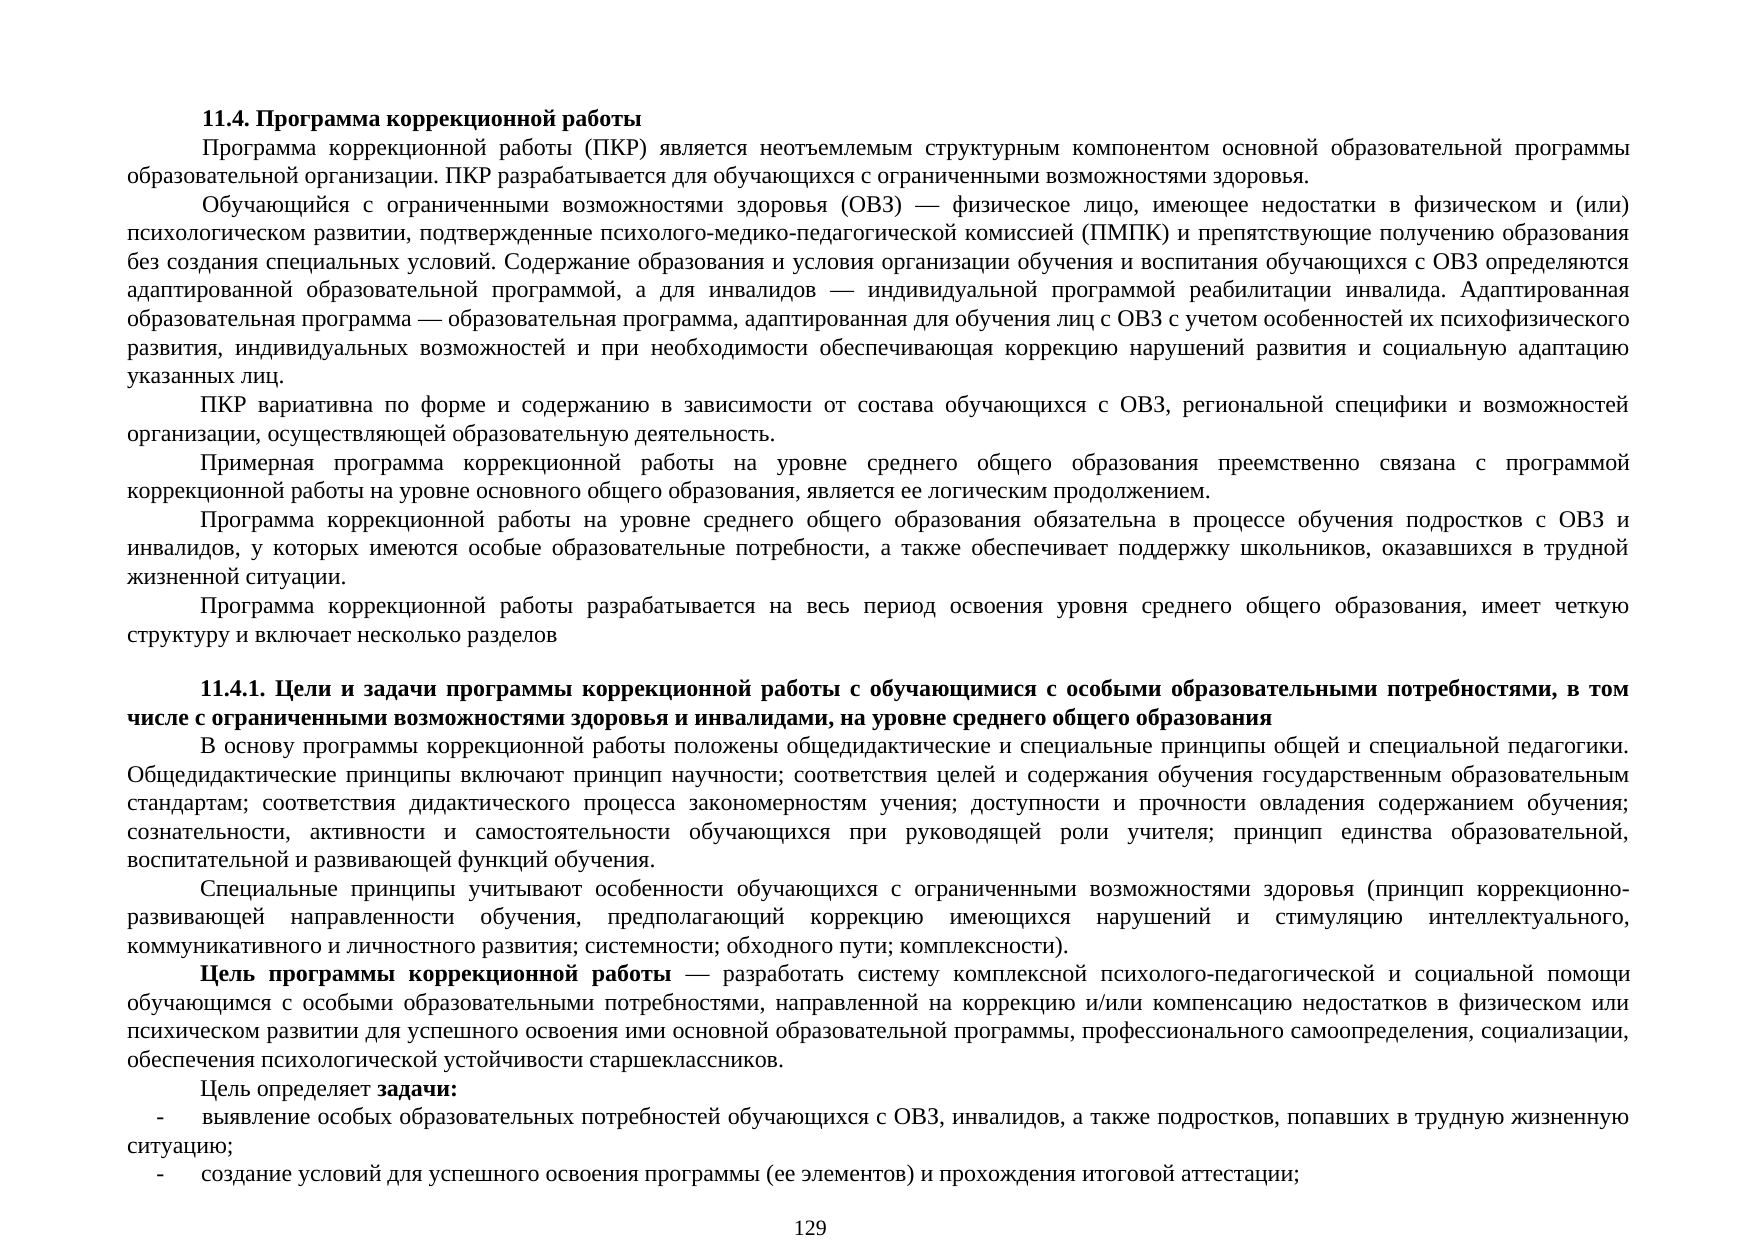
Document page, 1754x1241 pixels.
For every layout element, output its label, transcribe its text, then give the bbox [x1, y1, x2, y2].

subtitle 11.4.1. Цели и задачи программы коррекционной работы с обучающимися с особыми образовательными потребностями, в том числе с ограниченными возможностями здоровья и инвалидами, на уровне среднего общего образования [127, 673, 1632, 731]
text Цель определяет задачи: [127, 1073, 1634, 1102]
text Программа коррекционной работы разрабатывается на весь период освоения уровня среднего общего образования, имеет четкую структуру и включает несколько разделов [127, 590, 1632, 648]
text Цель программы коррекционной работы — разработать систему комплексной психолого-педагогической и социальной помощи обучающимся с особыми образовательными потребностями, направленной на коррекцию и/или компенсацию недостатков в физическом или психическом развитии для успешного освоения ими основной образовательной программы, профессионального самоопределения, социализации, обеспечения психологической устойчивости старшеклассников. [127, 959, 1632, 1073]
text ПКР вариативна по форме и содержанию в зависимости от состава обучающихся с ОВЗ, региональной специфики и возможностей организации, осуществляющей образовательную деятельность. [127, 389, 1632, 447]
text Специальные принципы учитывают особенности обучающихся с ограниченными возможностями здоровья (принцип коррекционно-развивающей направленности обучения, предполагающий коррекцию имеющихся нарушений и стимуляцию интеллектуального, коммуникативного и личностного развития; системности; обходного пути; комплексности). [127, 873, 1632, 959]
subtitle 11.4. Программа коррекционной работы [127, 104, 1634, 132]
list выявление особых образовательных потребностей обучающихся с ОВЗ, инвалидов, а также подростков, попавших в трудную жизненную ситуацию; [127, 1102, 1632, 1159]
text Обучающийся с ограниченными возможностями здоровья (ОВЗ) — физическое лицо, имеющее недостатки в физическом и (или) психологическом развитии, подтвержденные психолого-медико-педагогической комиссией (ПМПК) и препятствующие получению образования без создания специальных условий. Содержание образования и условия организации обучения и воспитания обучающихся с ОВЗ определяются адаптированной образовательной программой, а для инвалидов — индивидуальной программой реабилитации инвалида. Адаптированная образовательная программа — образовательная программа, адаптированная для обучения лиц с ОВЗ с учетом особенностей их психофизического развития, индивидуальных возможностей и при необходимости обеспечивающая коррекцию нарушений развития и социальную адаптацию указанных лиц. [127, 189, 1632, 389]
text Программа коррекционной работы (ПКР) является неотъемлемым структурным компонентом основной образовательной программы образовательной организации. ПКР разрабатывается для обучающихся с ограниченными возможностями здоровья. [127, 132, 1632, 189]
text Примерная программа коррекционной работы на уровне среднего общего образования преемственно связана с программой коррекционной работы на уровне основного общего образования, является ее логическим продолжением. [127, 447, 1632, 504]
text Программа коррекционной работы на уровне среднего общего образования обязательна в процессе обучения подростков с ОВЗ и инвалидов, у которых имеются особые образовательные потребности, а также обеспечивает поддержку школьников, оказавшихся в трудной жизненной ситуации. [127, 504, 1632, 590]
text В основу программы коррекционной работы положены общедидактические и специальные принципы общей и специальной педагогики. Общедидактические принципы включают принцип научности; соответствия целей и содержания обучения государственным образовательным стандартам; соответствия дидактического процесса закономерностям учения; доступности и прочности овладения содержанием обучения; сознательности, активности и самостоятельности обучающихся при руководящей роли учителя; принцип единства образовательной, воспитательной и развивающей функций обучения. [127, 731, 1632, 873]
list создание условий для успешного освоения программы (ее элементов) и прохождения итоговой аттестации; [127, 1159, 1632, 1187]
